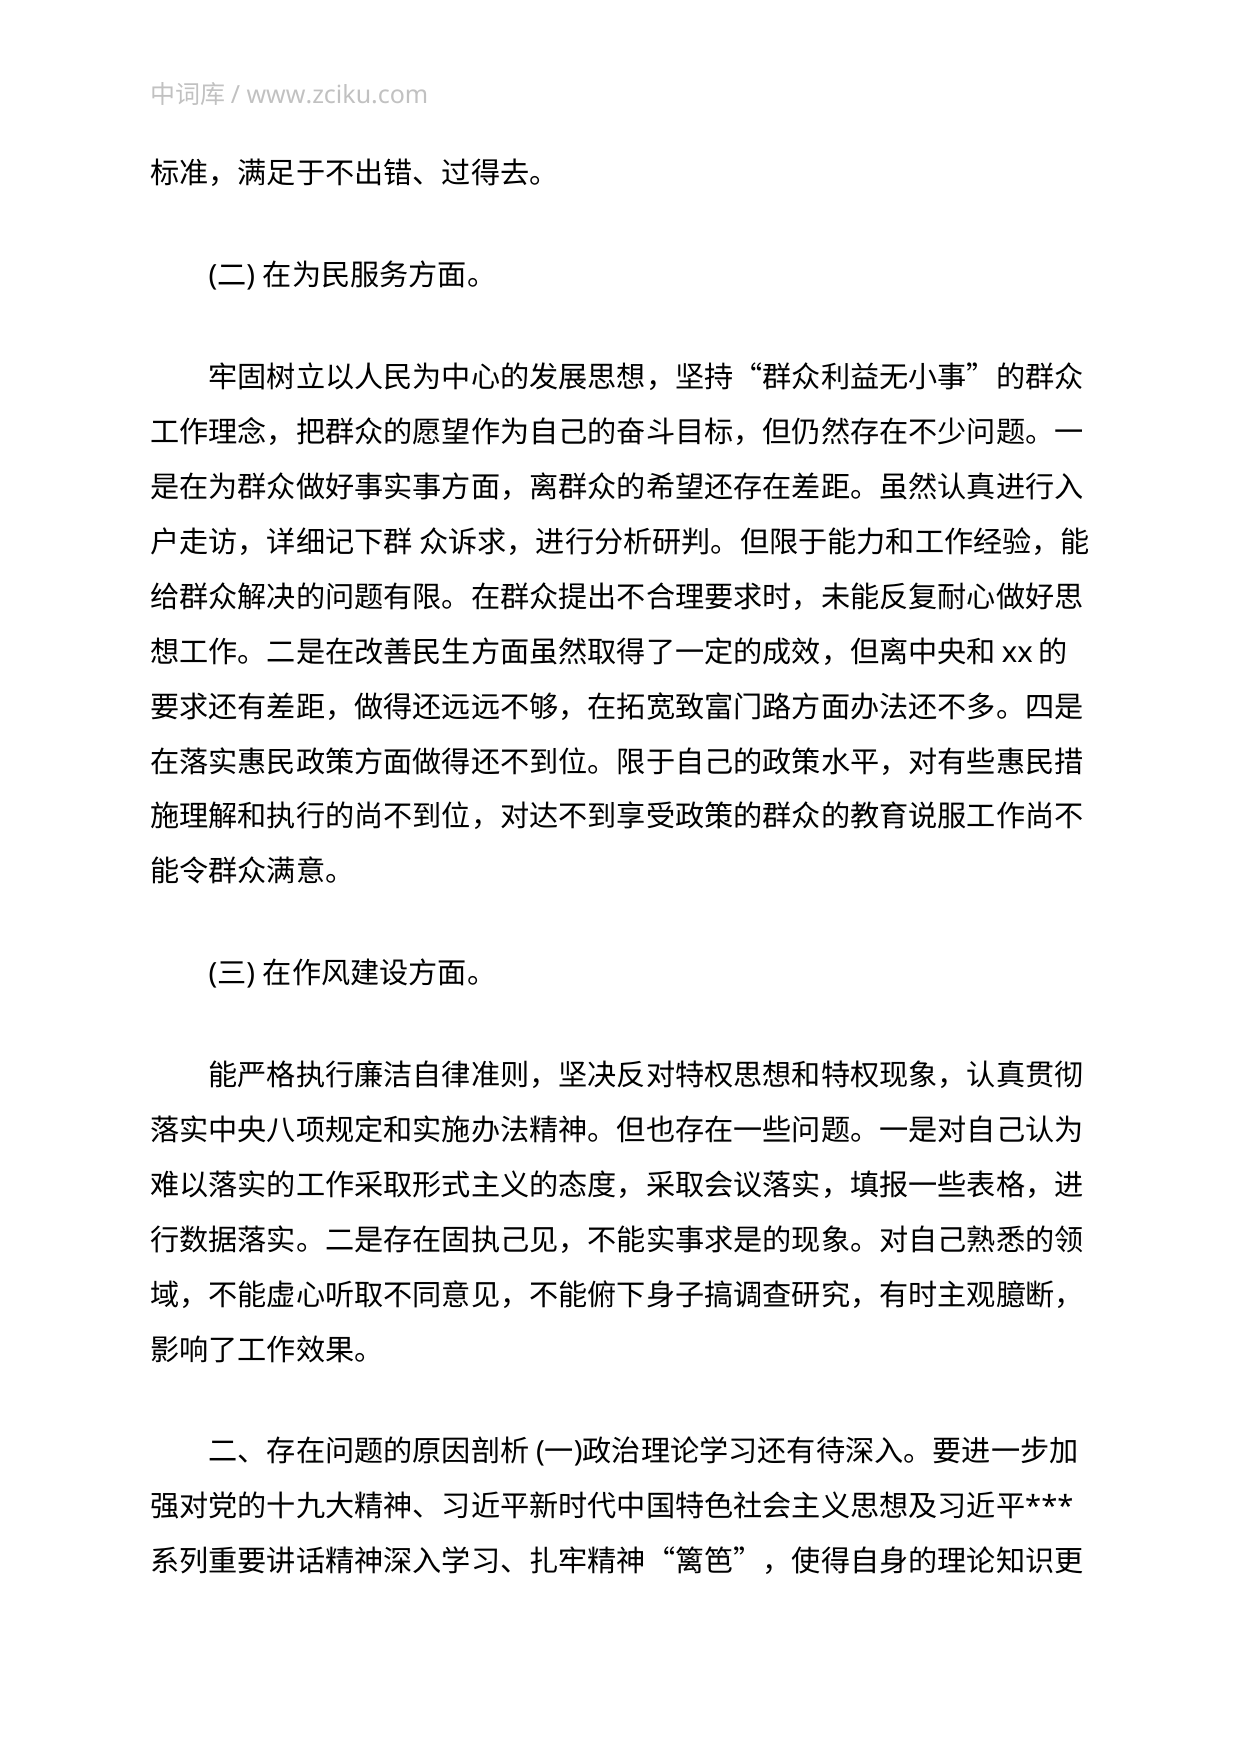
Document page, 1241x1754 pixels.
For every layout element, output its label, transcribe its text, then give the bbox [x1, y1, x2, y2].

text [150, 150, 1090, 192]
text (二) 在为民服务方面。 [150, 252, 1090, 294]
text (三) 在作风建设方面。 [150, 950, 1090, 992]
text 牢固树立以人民为中心的发展思想，坚持“群众利益无小事”的群众工作理念，把群众的愿望作为自己的奋斗目标，但仍然存在不少问题。一是在为群众做好事实事方面，离群众的希望还存在差距。虽然认真进行入户走访，详细记下群 众诉求，进行分析研判。但限于能力和工作经验，能给群众解决的问题有限。在群众提出不合理要求时，未能反复耐心做好思想工作。二是在改善民生方面虽然取得了一定的成效，但离中央和xx的要求还有差距，做得还远远不够，在拓宽致富门路方面办法还不多。四是在落实惠民政策方面做得还不到位。限于自己的政策水平，对有些惠民措施理解和执行的尚不到位，对达不到享受政策的群众的教育说服工作尚不能令群众满意。 [150, 354, 1090, 890]
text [150, 1428, 1090, 1580]
text 能严格执行廉洁自律准则，坚决反对特权思想和特权现象，认真贯彻落实中央八项规定和实施办法精神。但也存在一些问题。一是对自己认为难以落实的工作采取形式主义的态度，采取会议落实，填报一些表格，进行数据落实。二是存在固执己见，不能实事求是的现象。对自己熟悉的领域，不能虚心听取不同意见，不能俯下身子搞调查研究，有时主观臆断，影响了工作效果。 [150, 1052, 1090, 1368]
